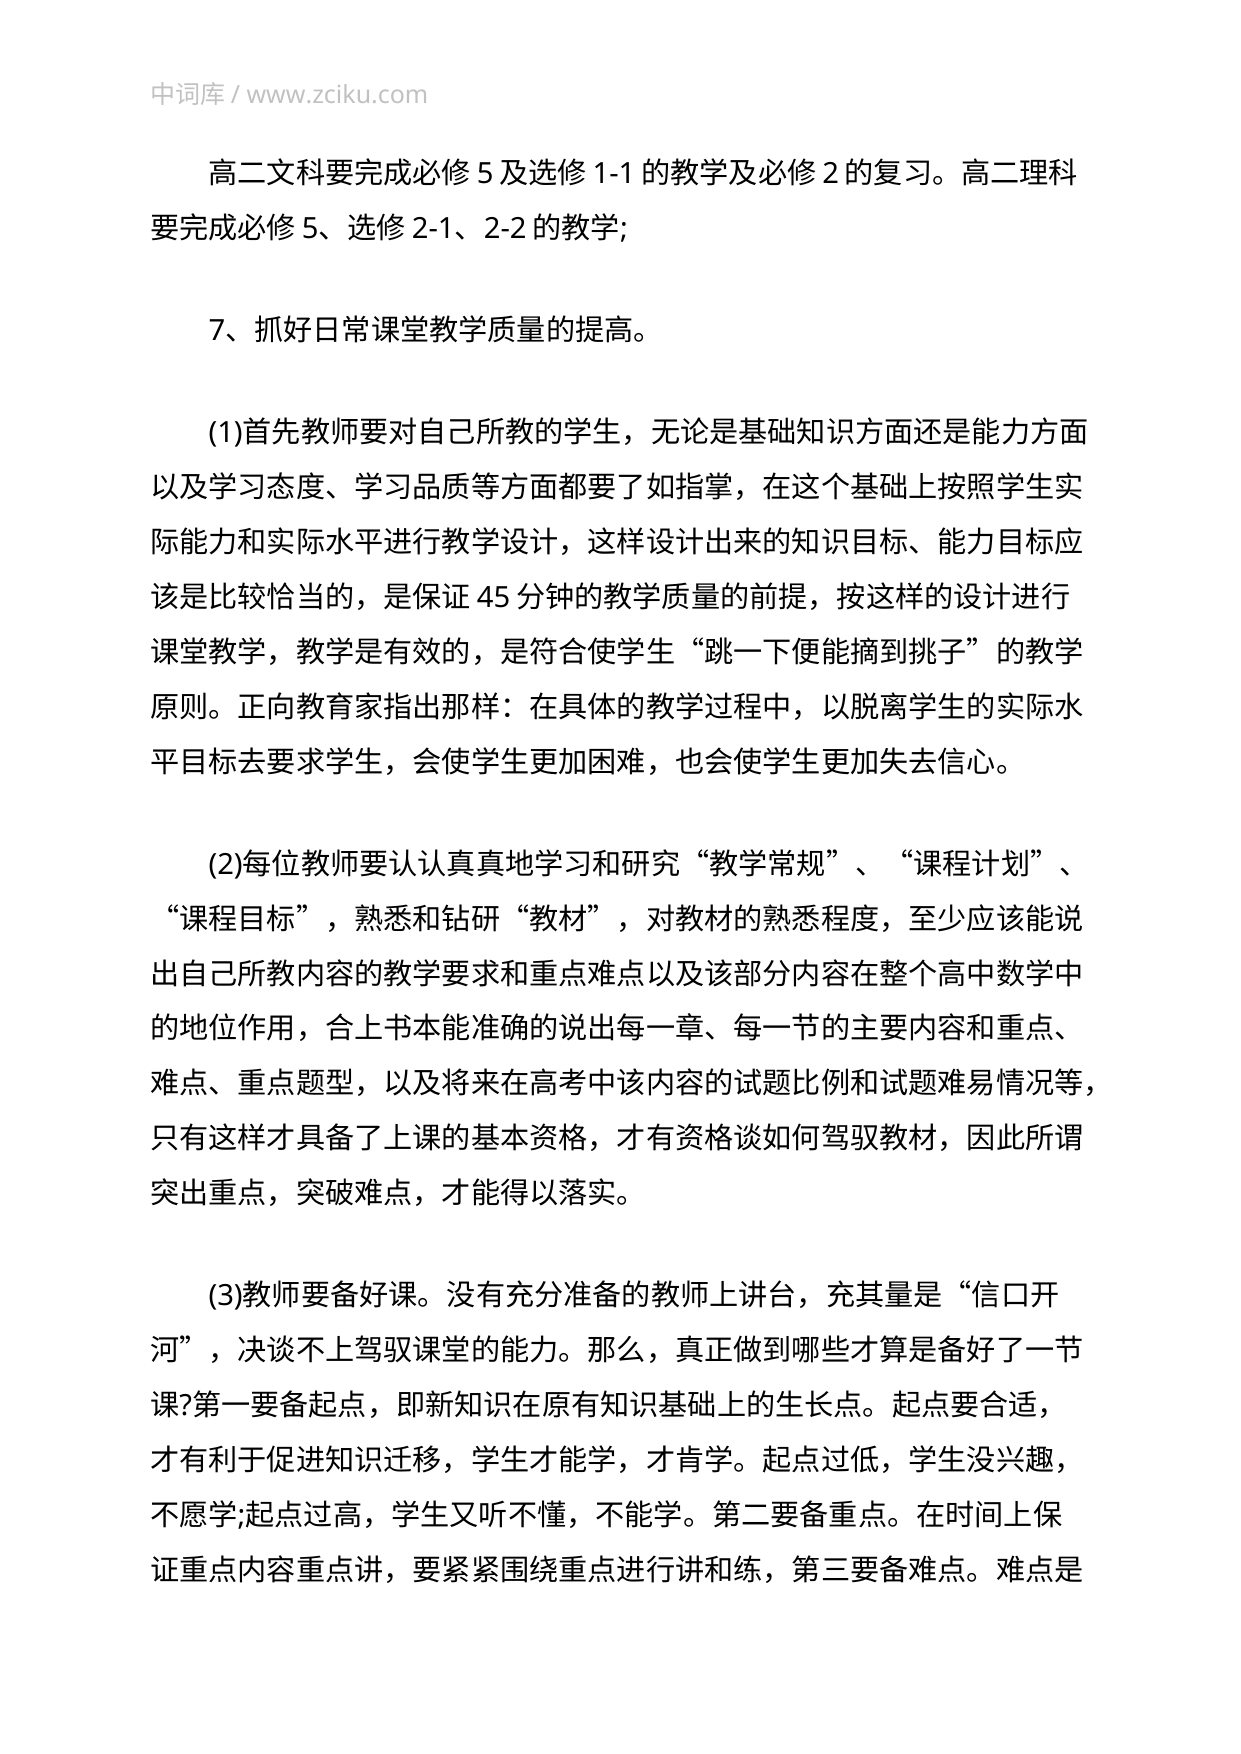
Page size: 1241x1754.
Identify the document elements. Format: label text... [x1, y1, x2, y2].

text 7、抓好日常课堂教学质量的提高。 [150, 307, 1090, 349]
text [150, 1272, 1090, 1589]
text (2)每位教师要认认真真地学习和研究“教学常规”、“课程计划”、“课程目标”，熟悉和钻研“教材”，对教材的熟悉程度，至少应该能说出自己所教内容的教学要求和重点难点以及该部分内容在整个高中数学中的地位作用，合上书本能准确的说出每一章、每一节的主要内容和重点、难点、重点题型，以及将来在高考中该内容的试题比例和试题难易情况等，只有这样才具备了上课的基本资格，才有资格谈如何驾驭教材，因此所谓突出重点，突破难点，才能得以落实。 [150, 840, 1090, 1212]
text (1)首先教师要对自己所教的学生，无论是基础知识方面还是能力方面以及学习态度、学习品质等方面都要了如指掌，在这个基础上按照学生实际能力和实际水平进行教学设计，这样设计出来的知识目标、能力目标应该是比较恰当的，是保证45分钟的教学质量的前提，按这样的设计进行课堂教学，教学是有效的，是符合使学生“跳一下便能摘到挑子”的教学原则。正向教育家指出那样：在具体的教学过程中，以脱离学生的实际水平目标去要求学生，会使学生更加困难，也会使学生更加失去信心。 [150, 409, 1090, 781]
text 高二文科要完成必修5及选修1-1的教学及必修2的复习。高二理科要完成必修5、选修2-1、2-2的教学; [150, 150, 1090, 247]
